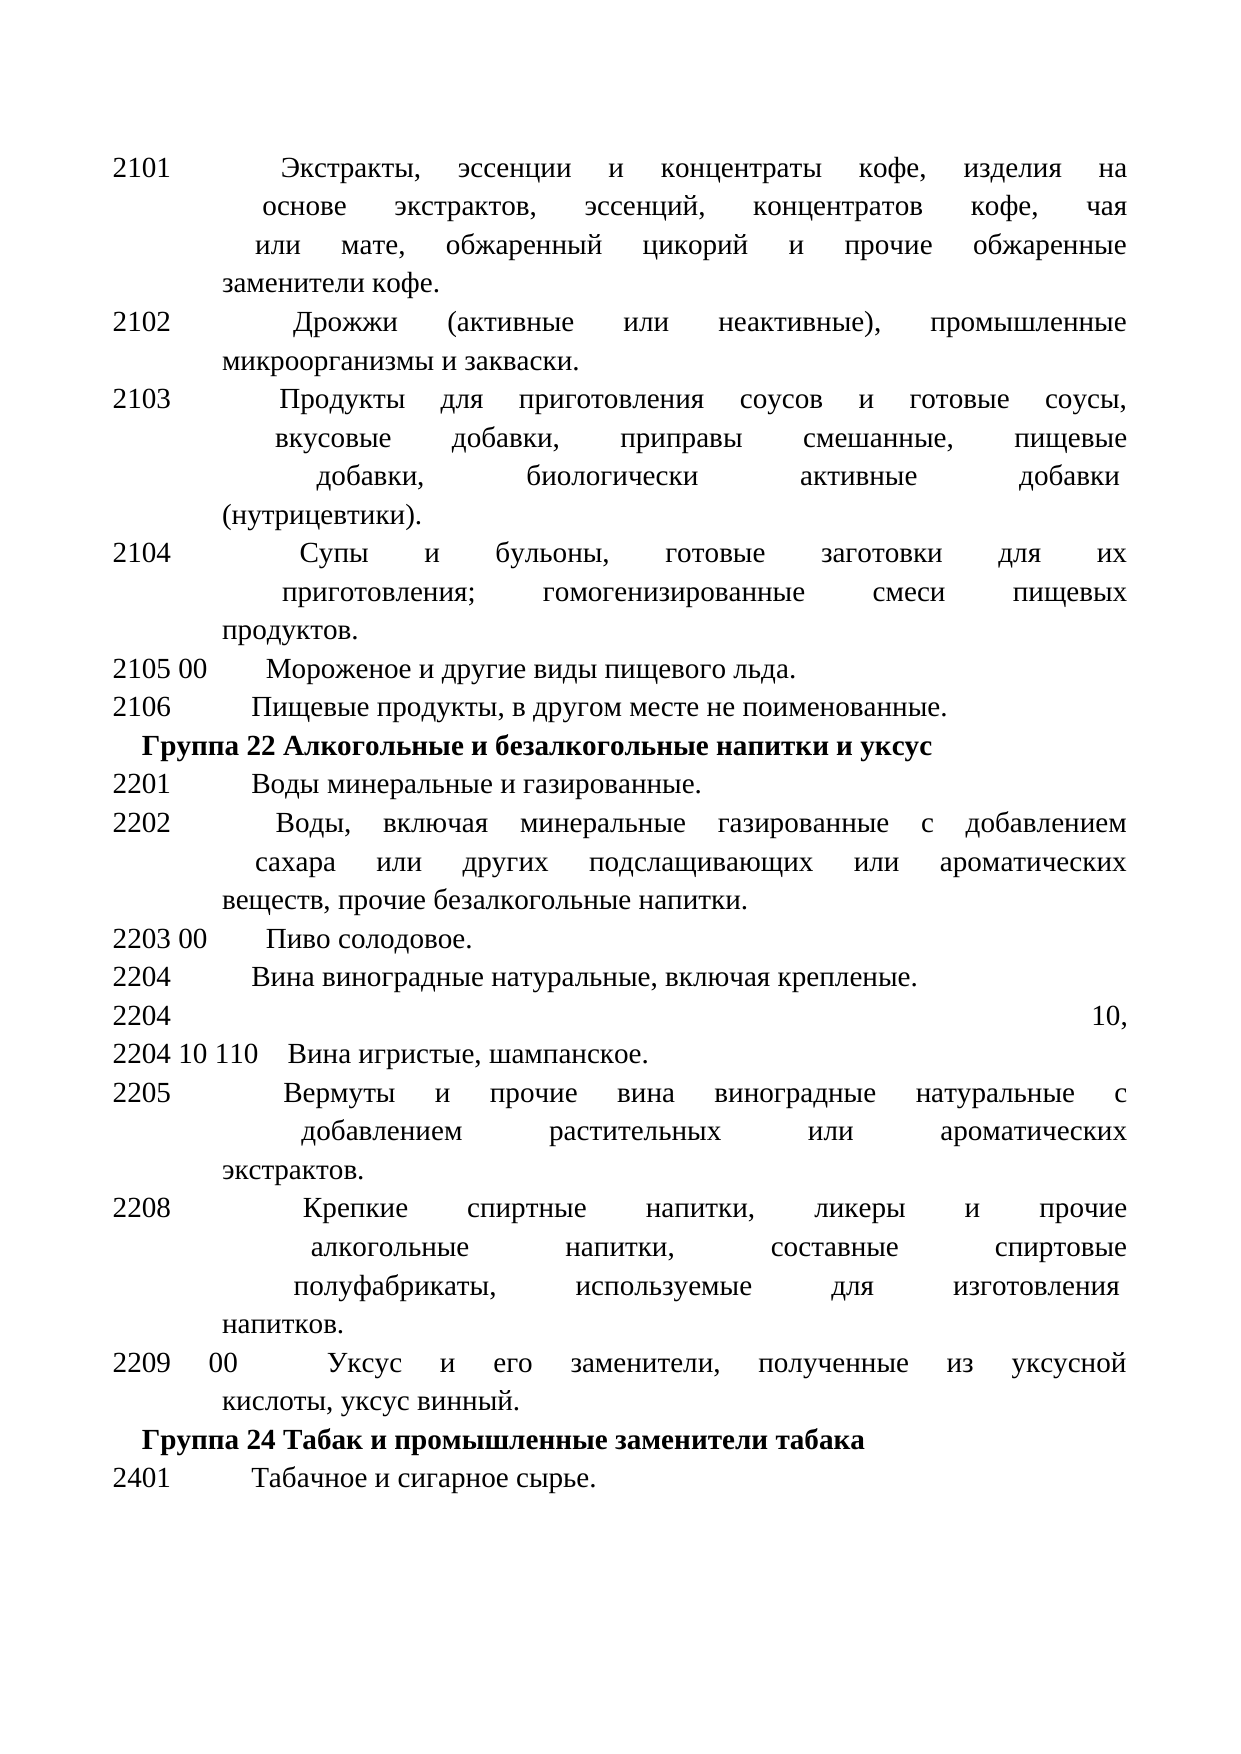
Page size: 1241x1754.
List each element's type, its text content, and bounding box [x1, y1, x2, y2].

text 2106 Пищевые продукты, в другом месте не поименованные. [112, 689, 1128, 723]
text Группа 24 Табак и промышленные заменители табака [112, 1422, 1128, 1455]
text 2401 Табачное и сигарное сырье. [112, 1460, 1128, 1494]
text 2204 Вина виноградные натуральные, включая крепленые. [112, 959, 1128, 993]
text 2208 Крепкие спиртные напитки, ликеры и прочие алкогольные напитки, составные спиртовые полуфабрикаты, используемые для изготовления напитков. [112, 1191, 1128, 1340]
text 2103 Продукты для приготовления соусов и готовые соусы, вкусовые добавки, приправы смешанные, пищевые добавки, биологически активные добавки (нутрицевтики). [112, 381, 1128, 530]
text 2101 Экстракты, эссенции и концентраты кофе, изделия на основе экстрактов, эссенций, концентратов кофе, чая или мате, обжаренный цикорий и прочие обжаренные заменители кофе. [112, 150, 1128, 299]
text 2201 Воды минеральные и газированные. [112, 767, 1128, 800]
text 2105 00 Мороженое и другие виды пищевого льда. [112, 651, 1128, 684]
text 2202 Воды, включая минеральные газированные с добавлением сахара или других подслащивающих или ароматических веществ, прочие безалкогольные напитки. [112, 805, 1128, 916]
text Группа 22 Алкогольные и безалкогольные напитки и уксус [112, 728, 1128, 762]
text 2209 00 Уксус и его заменители, полученные из уксусной кислоты, уксус винный. [112, 1345, 1128, 1417]
text 2205 Вермуты и прочие вина виноградные натуральные с добавлением растительных или ароматических экстрактов. [112, 1075, 1128, 1186]
text 2203 00 Пиво солодовое. [112, 921, 1128, 954]
text 2104 Супы и бульоны, готовые заготовки для их приготовления; гомогенизированные смеси пищевых продуктов. [112, 535, 1128, 646]
text 2102 Дрожжи (активные или неактивные), промышленные микроорганизмы и закваски. [112, 304, 1128, 376]
text 2204 10, 2204 10 110 Вина игристые, шампанское. [112, 998, 1128, 1070]
